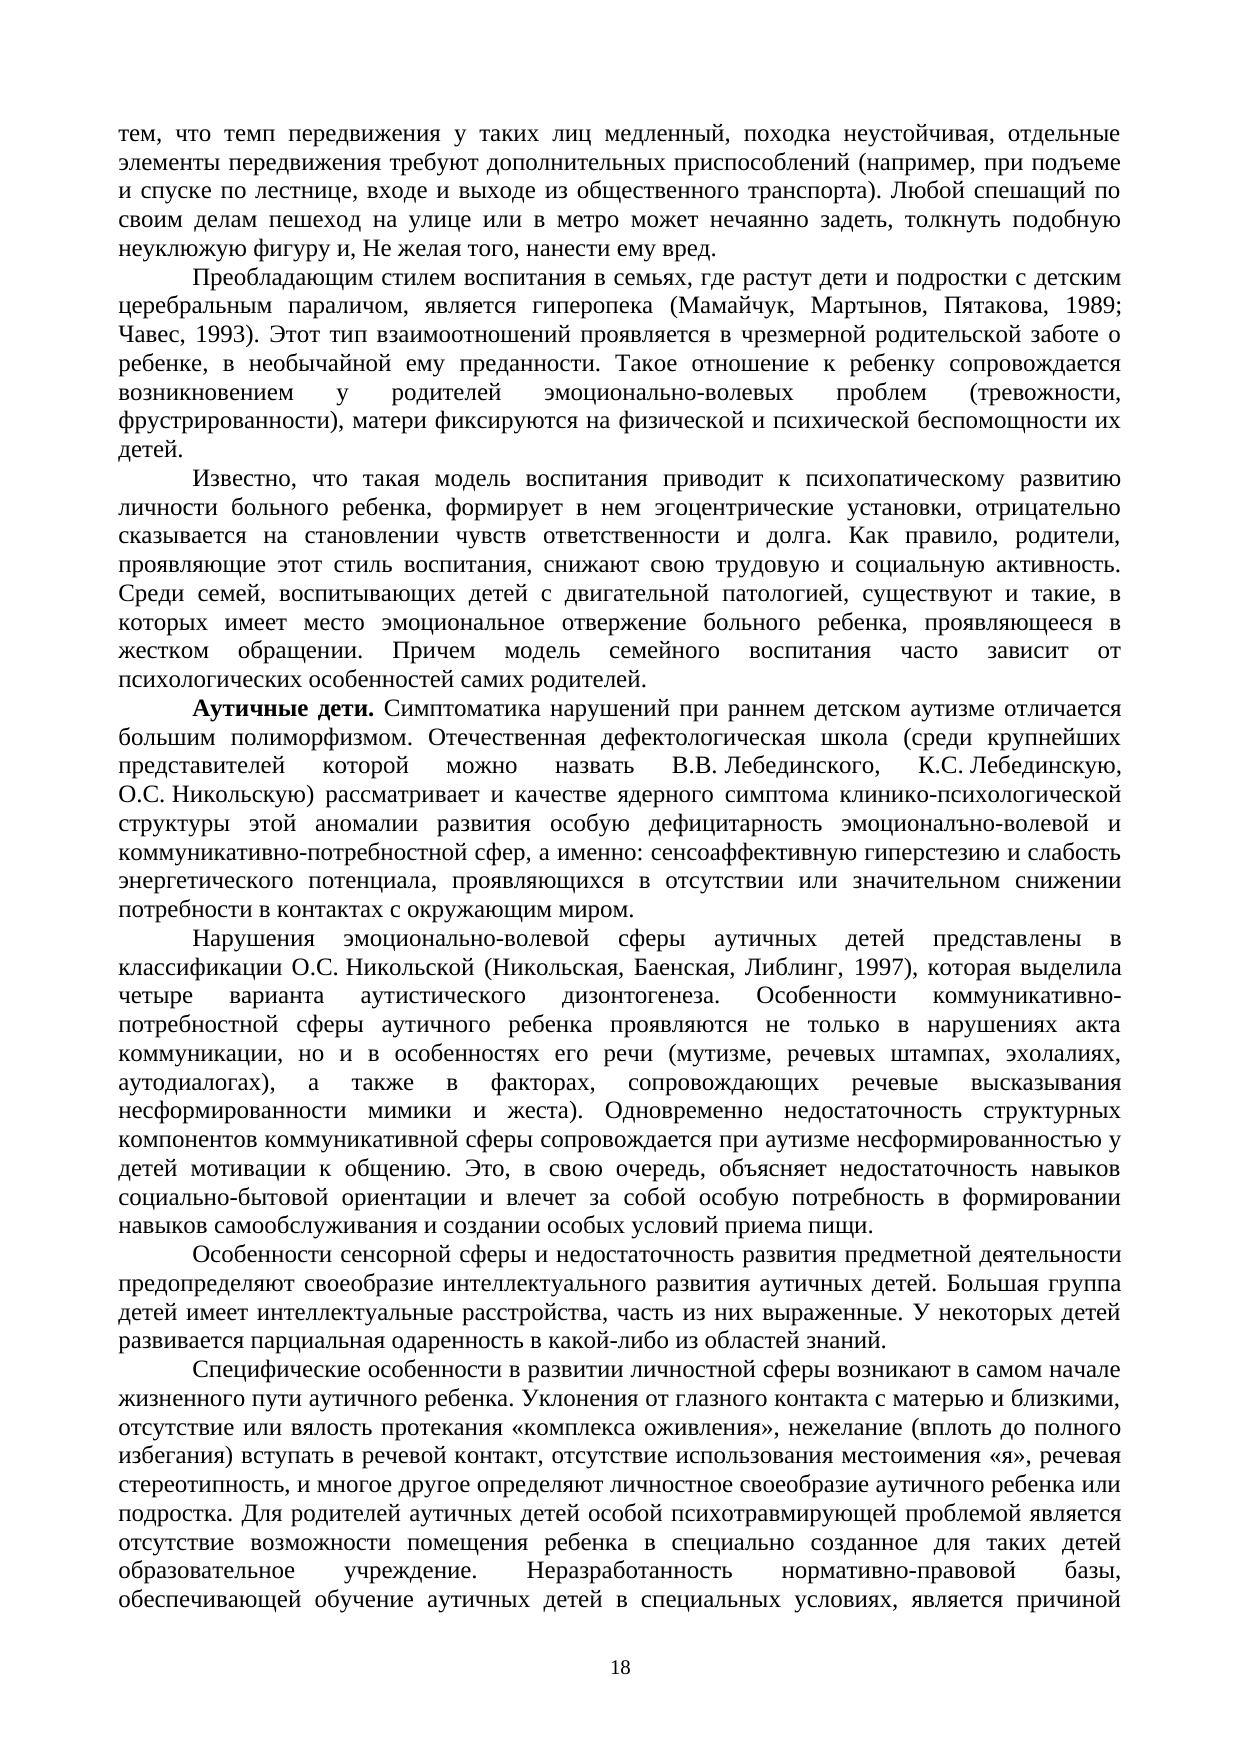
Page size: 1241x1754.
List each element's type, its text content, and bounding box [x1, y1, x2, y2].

text Аутичные дети. Симптоматика нарушений при раннем детском аутизме отличается большим полиморфизмом. Отечественная дефектологическая школа (среди крупнейших представителей которой можно назвать В.В. Лебединского, К.С. Лебединскую, О.С. Никольскую) рассматривает и качестве ядерного симптома клинико-психологической структуры этой аномалии развития особую дефицитарность эмоционалъно-волевой и коммуникативно-потребностной сфер, а именно: сенсоаффективную гиперстезию и слабость энергетического потенциала, проявляющихся в отсутствии или значительном снижении потребности в контактах с окружающим миром. [118, 693, 1122, 923]
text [118, 118, 1122, 262]
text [118, 1354, 1122, 1613]
text Нарушения эмоционально-волевой сферы аутичных детей представлены в классификации О.С. Никольской (Никольская, Баенская, Либлинг, 1997), которая выделила четыре варианта аутистического дизонтогенеза. Особенности коммуникативно-потребностной сферы аутичного ребенка проявляются не только в нарушениях акта коммуникации, но и в особенностях его речи (мутизме, речевых штампах, эхолалиях, аутодиалогах), а также в факторах, сопровождающих речевые высказывания несформированности мимики и жеста). Одновременно недостаточность структурных компонентов коммуникативной сферы сопровождается при аутизме несформированностью у детей мотивации к общению. Это, в свою очередь, объясняет недостаточность навыков социально-бытовой ориентации и влечет за собой особую потребность в формировании навыков самообслуживания и создании особых условий приема пищи. [118, 923, 1122, 1239]
text Особенности сенсорной сферы и недостаточность развития предметной деятельности предопределяют своеобразие интеллектуального развития аутичных детей. Большая группа детей имеет интеллектуальные расстройства, часть из них выраженные. У некоторых детей развивается парциальная одаренность в какой-либо из областей знаний. [118, 1239, 1122, 1354]
text Преобладающим стилем воспитания в семьях, где растут дети и подростки с детским церебральным параличом, является гиперопека (Мамайчук, Мартынов, Пятакова, 1989; Чавес, 1993). Этот тип взаимоотношений проявляется в чрезмерной родительской заботе о ребенке, в необычайной ему преданности. Такое отношение к ребенку сопровождается возникновением у родителей эмоционально-волевых проблем (тревожности, фрустрированности), матери фиксируются на физической и психической беспомощности их детей. [118, 262, 1122, 463]
text Известно, что такая модель воспитания приводит к психопатическому развитию личности больного ребенка, формирует в нем эгоцентрические установки, отрицательно сказывается на становлении чувств ответственности и долга. Как правило, родители, проявляющие этот стиль воспитания, снижают свою трудовую и социальную активность. Среди семей, воспитывающих детей с двигательной патологией, существуют и такие, в которых имеет место эмоциональное отвержение больного ребенка, проявляющееся в жестком обращении. Причем модель семейного воспитания часто зависит от психологических особенностей самих родителей. [118, 463, 1122, 693]
